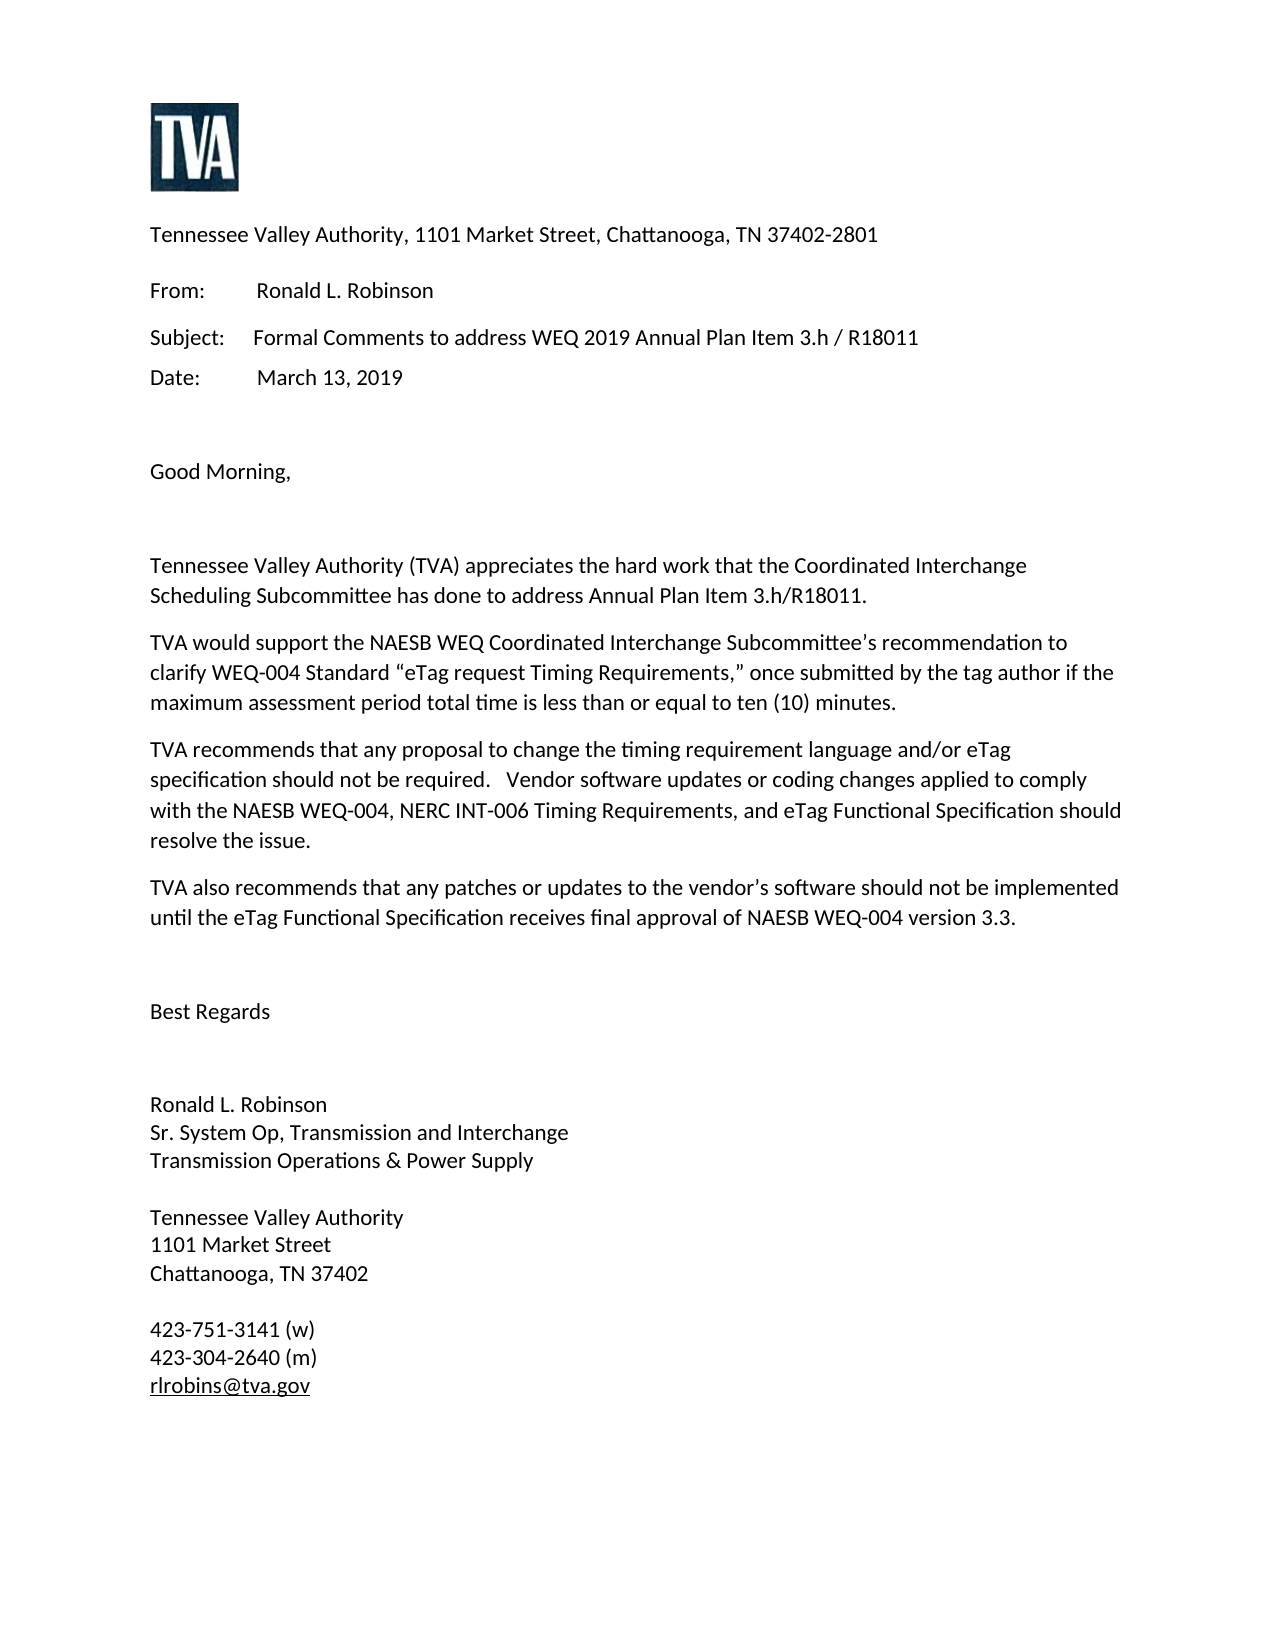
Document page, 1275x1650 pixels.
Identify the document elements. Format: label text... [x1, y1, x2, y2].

text Transmission Operations & Power Supply [150, 1147, 1125, 1174]
text 423-304-2640 (m) [150, 1343, 1125, 1371]
text Subject: Formal Comments to address WEQ 2019 Annual Plan Item 3.h / R18011 [150, 323, 1095, 351]
text TVA also recommends that any patches or updates to the vendor’s software should not be implemented until the eTag Functional Specification receives final approval of NAESB WEQ-004 version 3.3. [150, 873, 1125, 931]
text Best Regards [150, 997, 1125, 1025]
text Sr. System Op, Transmission and Interchange [150, 1118, 1125, 1147]
text TVA recommends that any proposal to change the timing requirement language and/or eTag specification should not be required. Vendor software updates or coding changes applied to comply with the NAESB WEQ-004, NERC INT-006 Timing Requirements, and eTag Functional Specification should resolve the issue. [150, 735, 1125, 854]
text Chattanooga, TN 37402 [150, 1259, 1125, 1287]
text Good Morning, [150, 457, 1125, 485]
text TVA would support the NAESB WEQ Coordinated Interchange Subcommittee’s recommendation to clarify WEQ-004 Standard “eTag request Timing Requirements,” once submitted by the tag author if the maximum assessment period total time is less than or equal to ten (10) minutes. [150, 628, 1125, 716]
text 423-751-3141 (w) [150, 1315, 1125, 1343]
text rlrobins@tva.gov [150, 1371, 1125, 1399]
text Ronald L. Robinson [150, 1091, 1125, 1118]
text Tennessee Valley Authority [150, 1203, 1125, 1231]
text 1101 Market Street [150, 1231, 1125, 1259]
text Tennessee Valley Authority (TVA) appreciates the hard work that the Coordinated Interchange Scheduling Subcommittee has done to address Annual Plan Item 3.h/R18011. [150, 551, 1125, 609]
text From: Ronald L. Robinson [150, 276, 1125, 304]
text Date: March 13, 2019 [150, 363, 1125, 391]
picture [150, 103, 239, 192]
